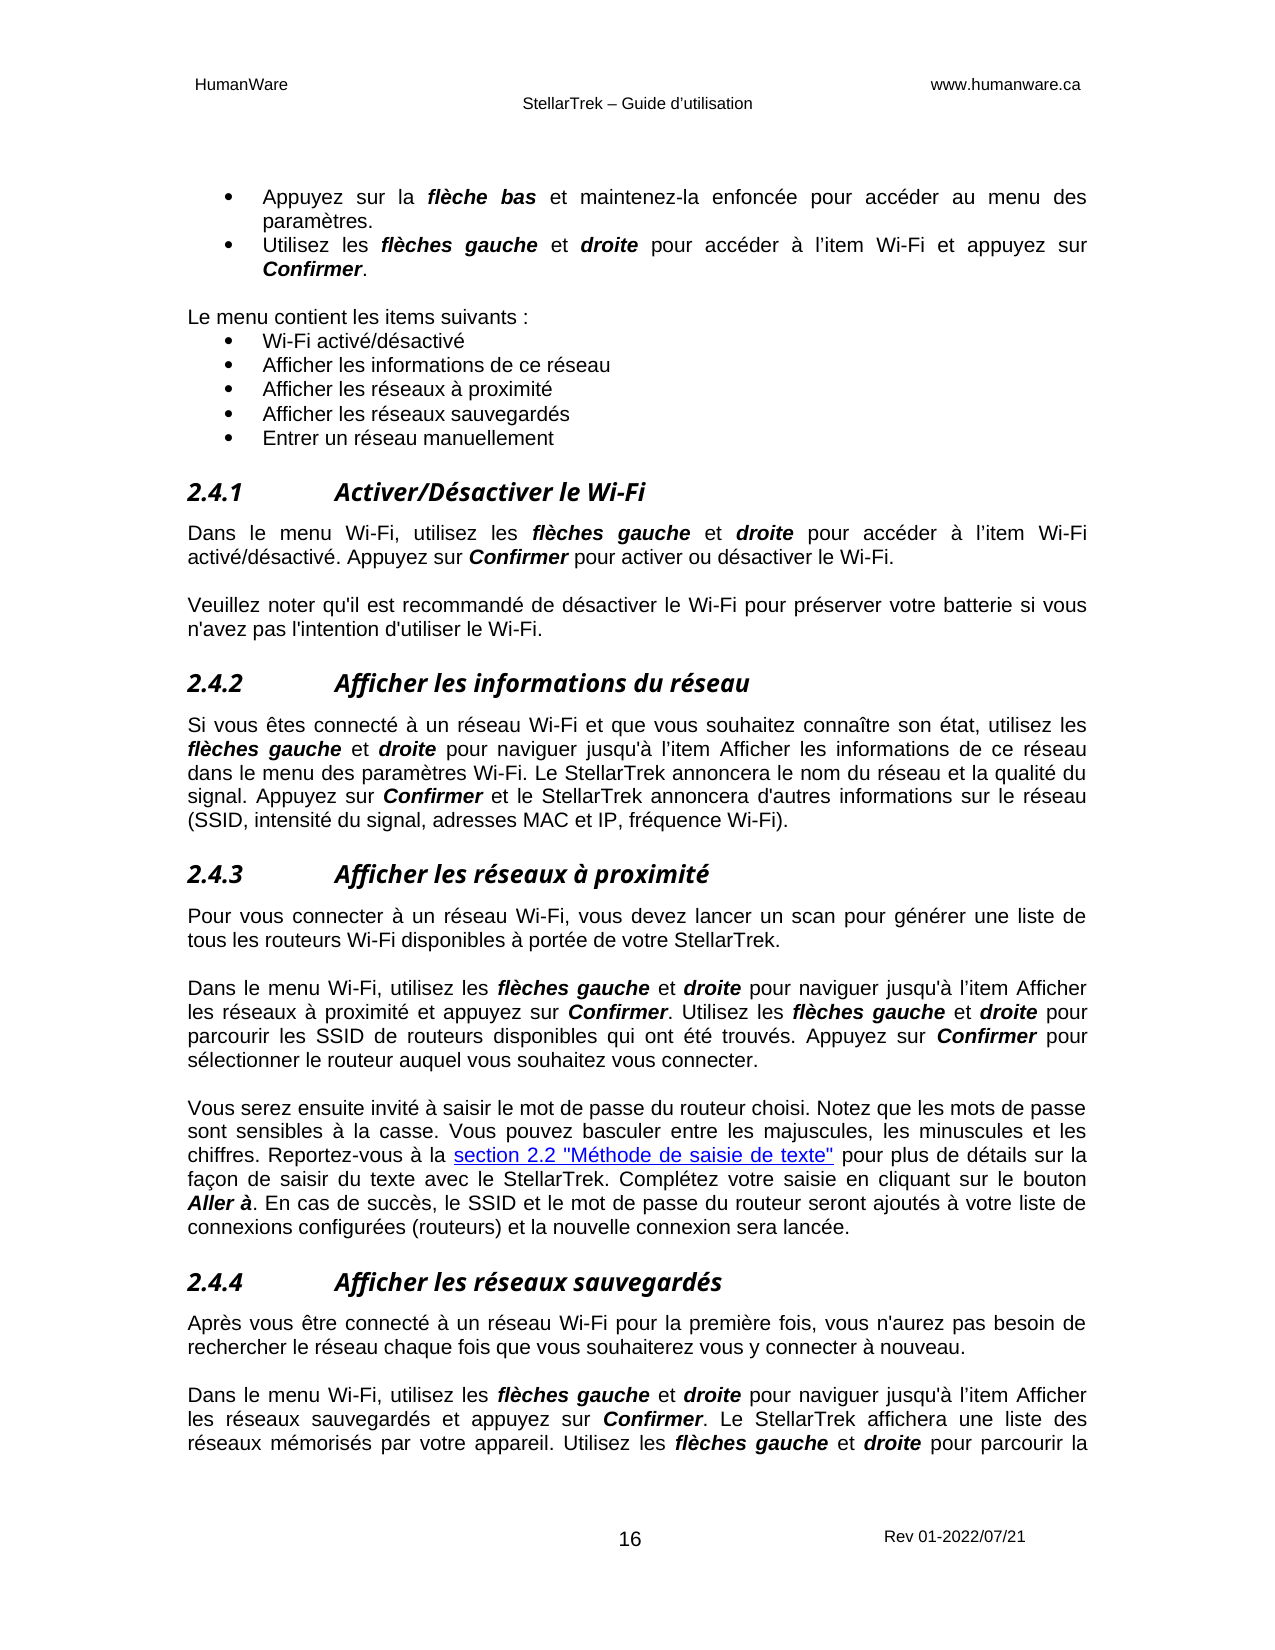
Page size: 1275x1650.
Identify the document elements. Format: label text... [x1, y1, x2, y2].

subtitle Afficher les réseaux à proximité [187, 857, 1088, 891]
text Le menu contient les items suivants : [187, 305, 1088, 329]
subtitle Activer/Désactiver le Wi-Fi [187, 474, 1088, 508]
subtitle Afficher les informations du réseau [187, 666, 1088, 700]
text Après vous être connecté à un réseau Wi-Fi pour la première fois, vous n'aurez pas besoin de rechercher le réseau chaque fois que vous souhaiterez vous y connecter à nouveau. [187, 1311, 1088, 1359]
list Afficher les réseaux à proximité [225, 377, 1088, 401]
list Wi-Fi activé/désactivé [225, 329, 1088, 353]
text Dans le menu Wi-Fi, utilisez les flèches gauche et droite pour naviguer jusqu'à l’item Afficher les réseaux à proximité et appuyez sur Confirmer. Utilisez les flèches gauche et droite pour parcourir les SSID de routeurs disponibles qui ont été trouvés. Appuyez sur Confirmer pour sélectionner le routeur auquel vous souhaitez vous connecter. [187, 976, 1088, 1071]
text Vous serez ensuite invité à saisir le mot de passe du routeur choisi. Notez que les mots de passe sont sensibles à la casse. Vous pouvez basculer entre les majuscules, les minuscules et les chiffres. Reportez-vous à la section 2.2 "Méthode de saisie de texte" pour plus de détails sur la façon de saisir du texte avec le StellarTrek. Complétez votre saisie en cliquant sur le bouton Aller à. En cas de succès, le SSID et le mot de passe du routeur seront ajoutés à votre liste de connexions configurées (routeurs) et la nouvelle connexion sera lancée. [187, 1095, 1088, 1239]
list Afficher les réseaux sauvegardés [225, 401, 1088, 425]
text Si vous êtes connecté à un réseau Wi-Fi et que vous souhaitez connaître son état, utilisez les flèches gauche et droite pour naviguer jusqu'à l’item Afficher les informations de ce réseau dans le menu des paramètres Wi-Fi. Le StellarTrek annoncera le nom du réseau et la qualité du signal. Appuyez sur Confirmer et le StellarTrek annoncera d'autres informations sur le réseau (SSID, intensité du signal, adresses MAC et IP, fréquence Wi-Fi). [187, 712, 1088, 832]
text Pour vous connecter à un réseau Wi-Fi, vous devez lancer un scan pour générer une liste de tous les routeurs Wi-Fi disponibles à portée de votre StellarTrek. [187, 904, 1088, 952]
subtitle Afficher les réseaux sauvegardés [187, 1264, 1088, 1298]
list Afficher les informations de ce réseau [225, 353, 1088, 377]
text Dans le menu Wi-Fi, utilisez les flèches gauche et droite pour accéder à l’item Wi-Fi activé/désactivé. Appuyez sur Confirmer pour activer ou désactiver le Wi-Fi. [187, 521, 1088, 569]
list Utilisez les flèches gauche et droite pour accéder à l’item Wi-Fi et appuyez sur Confirmer. [225, 233, 1088, 281]
list Appuyez sur la flèche bas et maintenez-la enfoncée pour accéder au menu des paramètres. [225, 185, 1088, 233]
list Entrer un réseau manuellement [225, 425, 1088, 449]
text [187, 1383, 1088, 1454]
text Veuillez noter qu'il est recommandé de désactiver le Wi-Fi pour préserver votre batterie si vous n'avez pas l'intention d'utiliser le Wi-Fi. [187, 593, 1088, 641]
